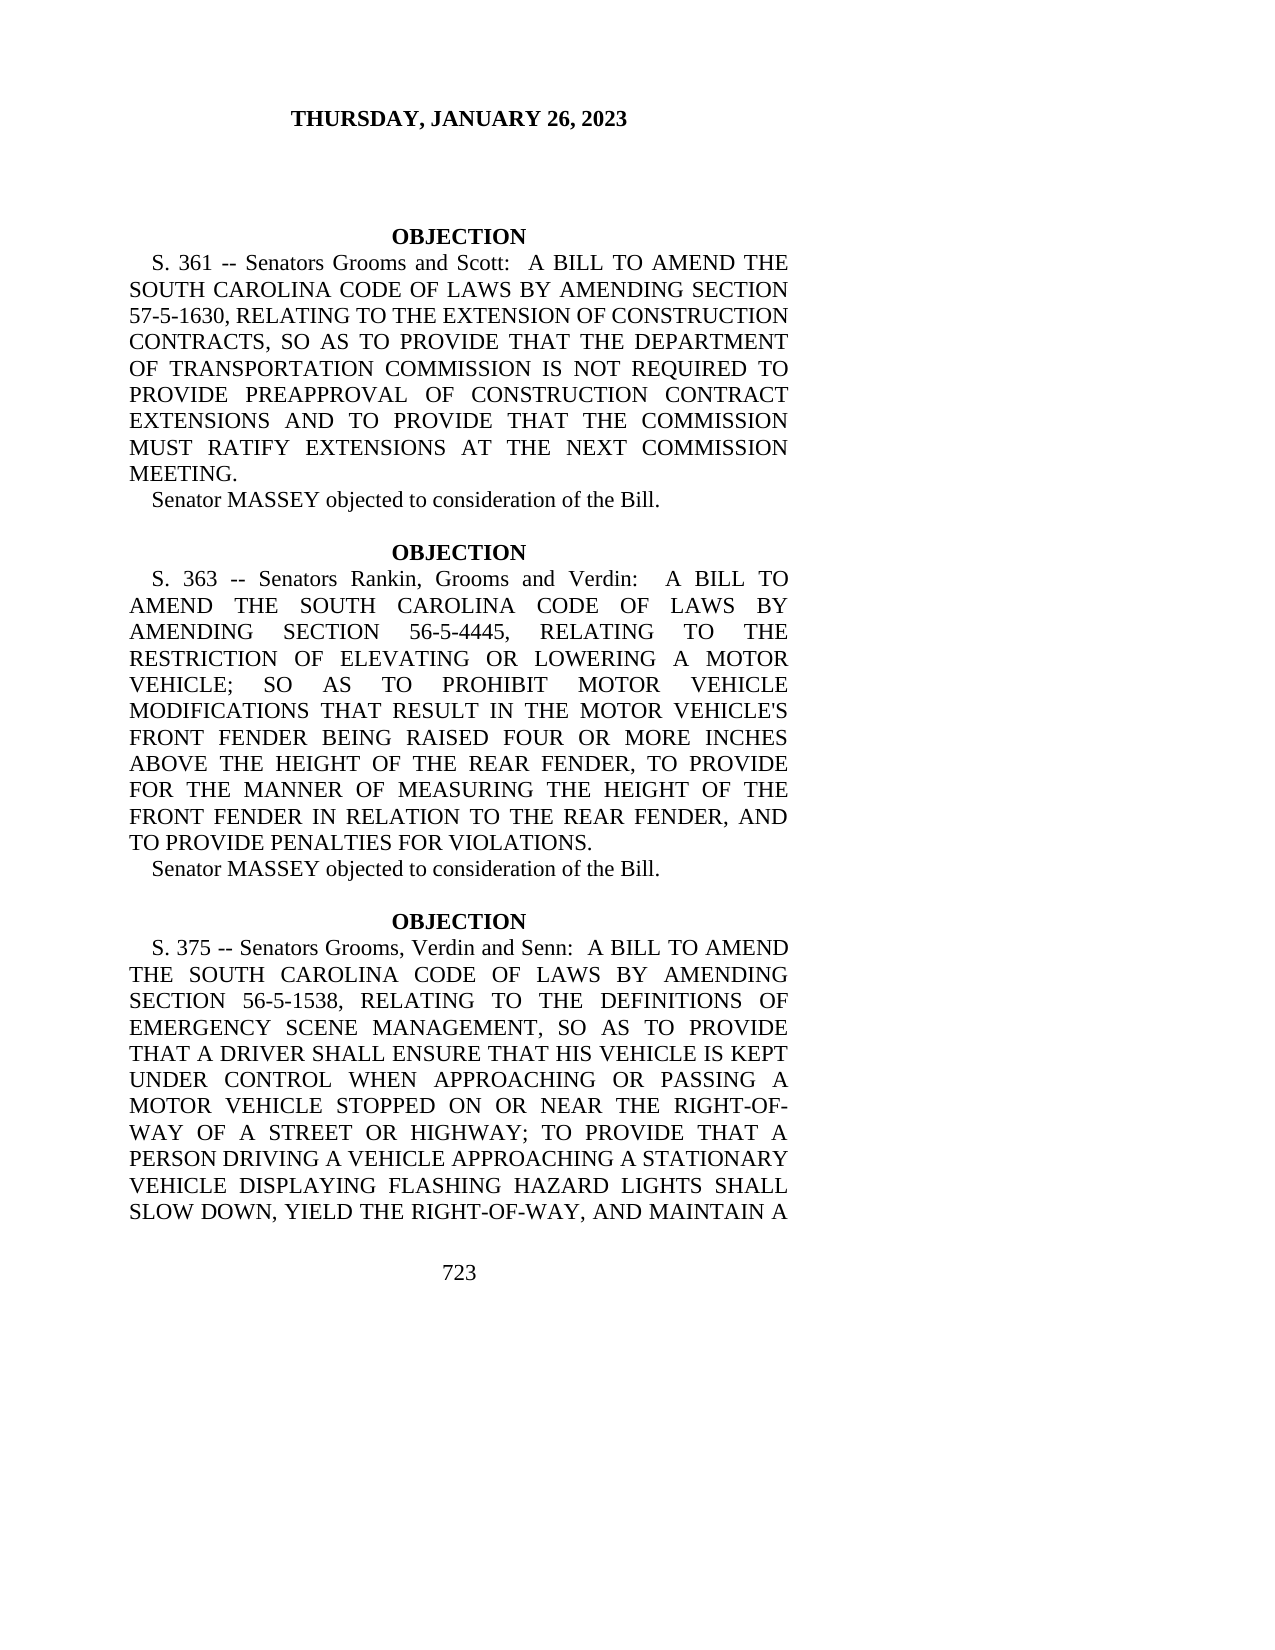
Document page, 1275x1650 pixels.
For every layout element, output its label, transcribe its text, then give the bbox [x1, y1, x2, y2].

text S. 361 -- Senators Grooms and Scott: A BILL TO AMEND THE SOUTH CAROLINA CODE OF LAWS BY AMENDING SECTION 57-5-1630, RELATING TO THE EXTENSION OF CONSTRUCTION CONTRACTS, SO AS TO PROVIDE THAT THE DEPARTMENT OF TRANSPORTATION COMMISSION IS NOT REQUIRED TO PROVIDE PREAPPROVAL OF CONSTRUCTION CONTRACT EXTENSIONS AND TO PROVIDE THAT THE COMMISSION MUST RATIFY EXTENSIONS AT THE NEXT COMMISSION MEETING. [129, 249, 789, 486]
text OBJECTION [129, 539, 789, 566]
text OBJECTION [129, 223, 789, 249]
text OBJECTION [129, 908, 789, 934]
text Senator MASSEY objected to consideration of the Bill. [129, 486, 789, 513]
text S. 363 -- Senators Rankin, Grooms and Verdin: A BILL TO AMEND THE SOUTH CAROLINA CODE OF LAWS BY AMENDING SECTION 56-5-4445, RELATING TO THE RESTRICTION OF ELEVATING OR LOWERING A MOTOR VEHICLE; SO AS TO PROHIBIT MOTOR VEHICLE MODIFICATIONS THAT RESULT IN THE MOTOR VEHICLE'S FRONT FENDER BEING RAISED FOUR OR MORE INCHES ABOVE THE HEIGHT OF THE REAR FENDER, TO PROVIDE FOR THE MANNER OF MEASURING THE HEIGHT OF THE FRONT FENDER IN RELATION TO THE REAR FENDER, AND TO PROVIDE PENALTIES FOR VIOLATIONS. [129, 566, 789, 855]
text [129, 934, 789, 1224]
text Senator MASSEY objected to consideration of the Bill. [129, 855, 789, 882]
